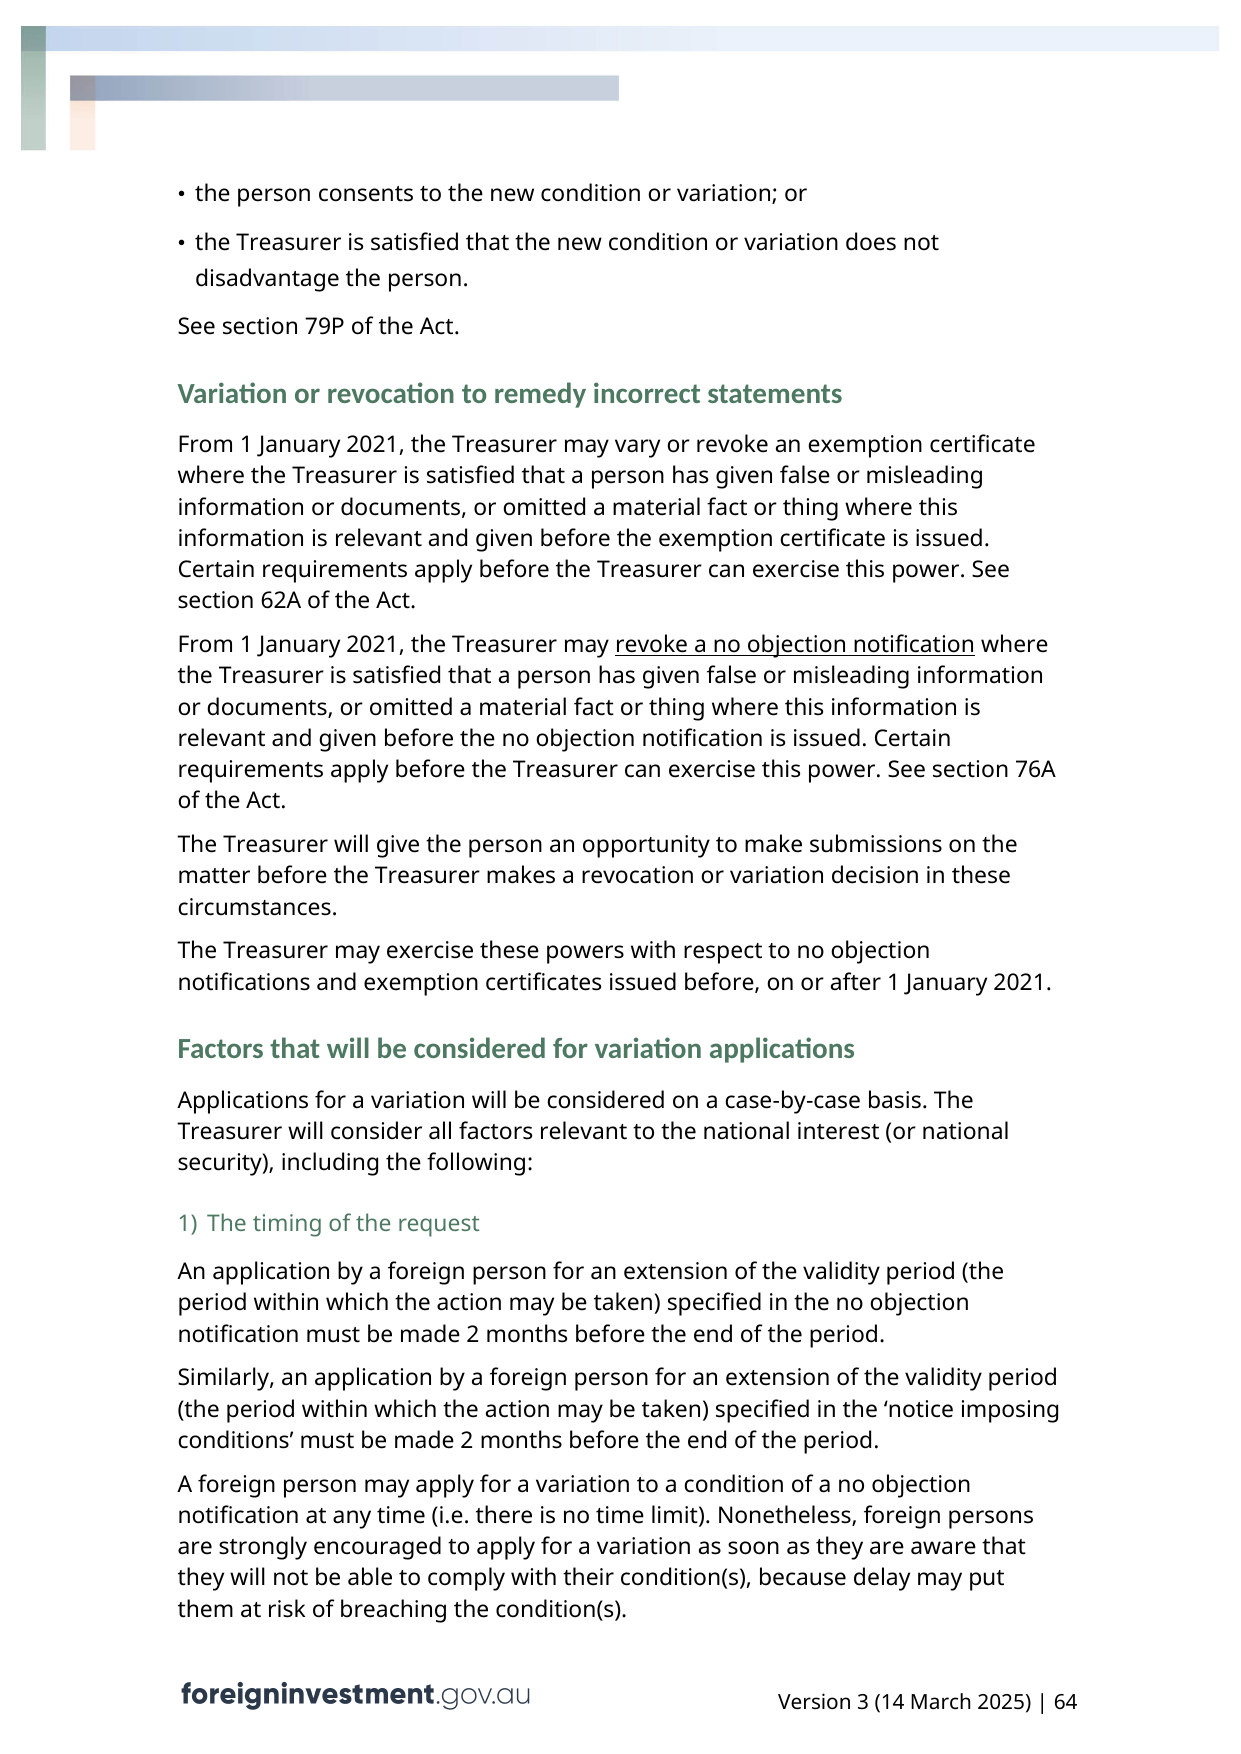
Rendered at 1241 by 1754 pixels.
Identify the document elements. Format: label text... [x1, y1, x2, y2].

picture [177, 1676, 535, 1710]
text Applications for a variation will be considered on a case-by-case basis. The Treasurer will consider all factors relevant to the national interest (or national security), including the following: [177, 1084, 1063, 1177]
subtitle Factors that will be considered for variation applications [177, 1030, 1063, 1066]
text Similarly, an application by a foreign person for an extension of the validity period (the period within which the action may be taken) specified in the ‘notice imposing conditions’ must be made 2 months before the end of the period. [177, 1361, 1063, 1455]
text The Treasurer may exercise these powers with respect to no objection notifications and exemption certificates issued before, on or after 1 January 2021. [177, 934, 1063, 997]
text From 1 January 2021, the Treasurer may revoke a no objection notification where the Treasurer is satisfied that a person has given false or misleading information or documents, or omitted a material fact or thing where this information is relevant and given before the no objection notification is issued. Certain requirements apply before the Treasurer can exercise this power. See section 76A of the Act. [177, 628, 1063, 816]
picture [0, 1, 1241, 174]
text From 1 January 2021, the Treasurer may vary or revoke an exemption certificate where the Treasurer is satisfied that a person has given false or misleading information or documents, or omitted a material fact or thing where this information is relevant and given before the exemption certificate is issued. Certain requirements apply before the Treasurer can exercise this power. See section 62A of the Act. [177, 428, 1063, 616]
text the Treasurer is satisfied that the new condition or variation does not disadvantage the person. [177, 226, 1063, 293]
text The Treasurer will give the person an opportunity to make submissions on the matter before the Treasurer makes a revocation or variation decision in these circumstances. [177, 828, 1063, 922]
subtitle The timing of the request [177, 1207, 1063, 1238]
text A foreign person may apply for a variation to a condition of a no objection notification at any time (i.e. there is no time limit). Nonetheless, foreign persons are strongly encouraged to apply for a variation as soon as they are aware that they will not be able to comply with their condition(s), because delay may put them at risk of breaching the condition(s). [177, 1467, 1063, 1624]
subtitle Variation or revocation to remedy incorrect statements [177, 375, 1063, 410]
text the person consents to the new condition or variation; or [177, 177, 1063, 208]
text An application by a foreign person for an extension of the validity period (the period within which the action may be taken) specified in the no objection notification must be made 2 months before the end of the period. [177, 1255, 1063, 1349]
text See section 79P of the Act. [177, 310, 1063, 341]
